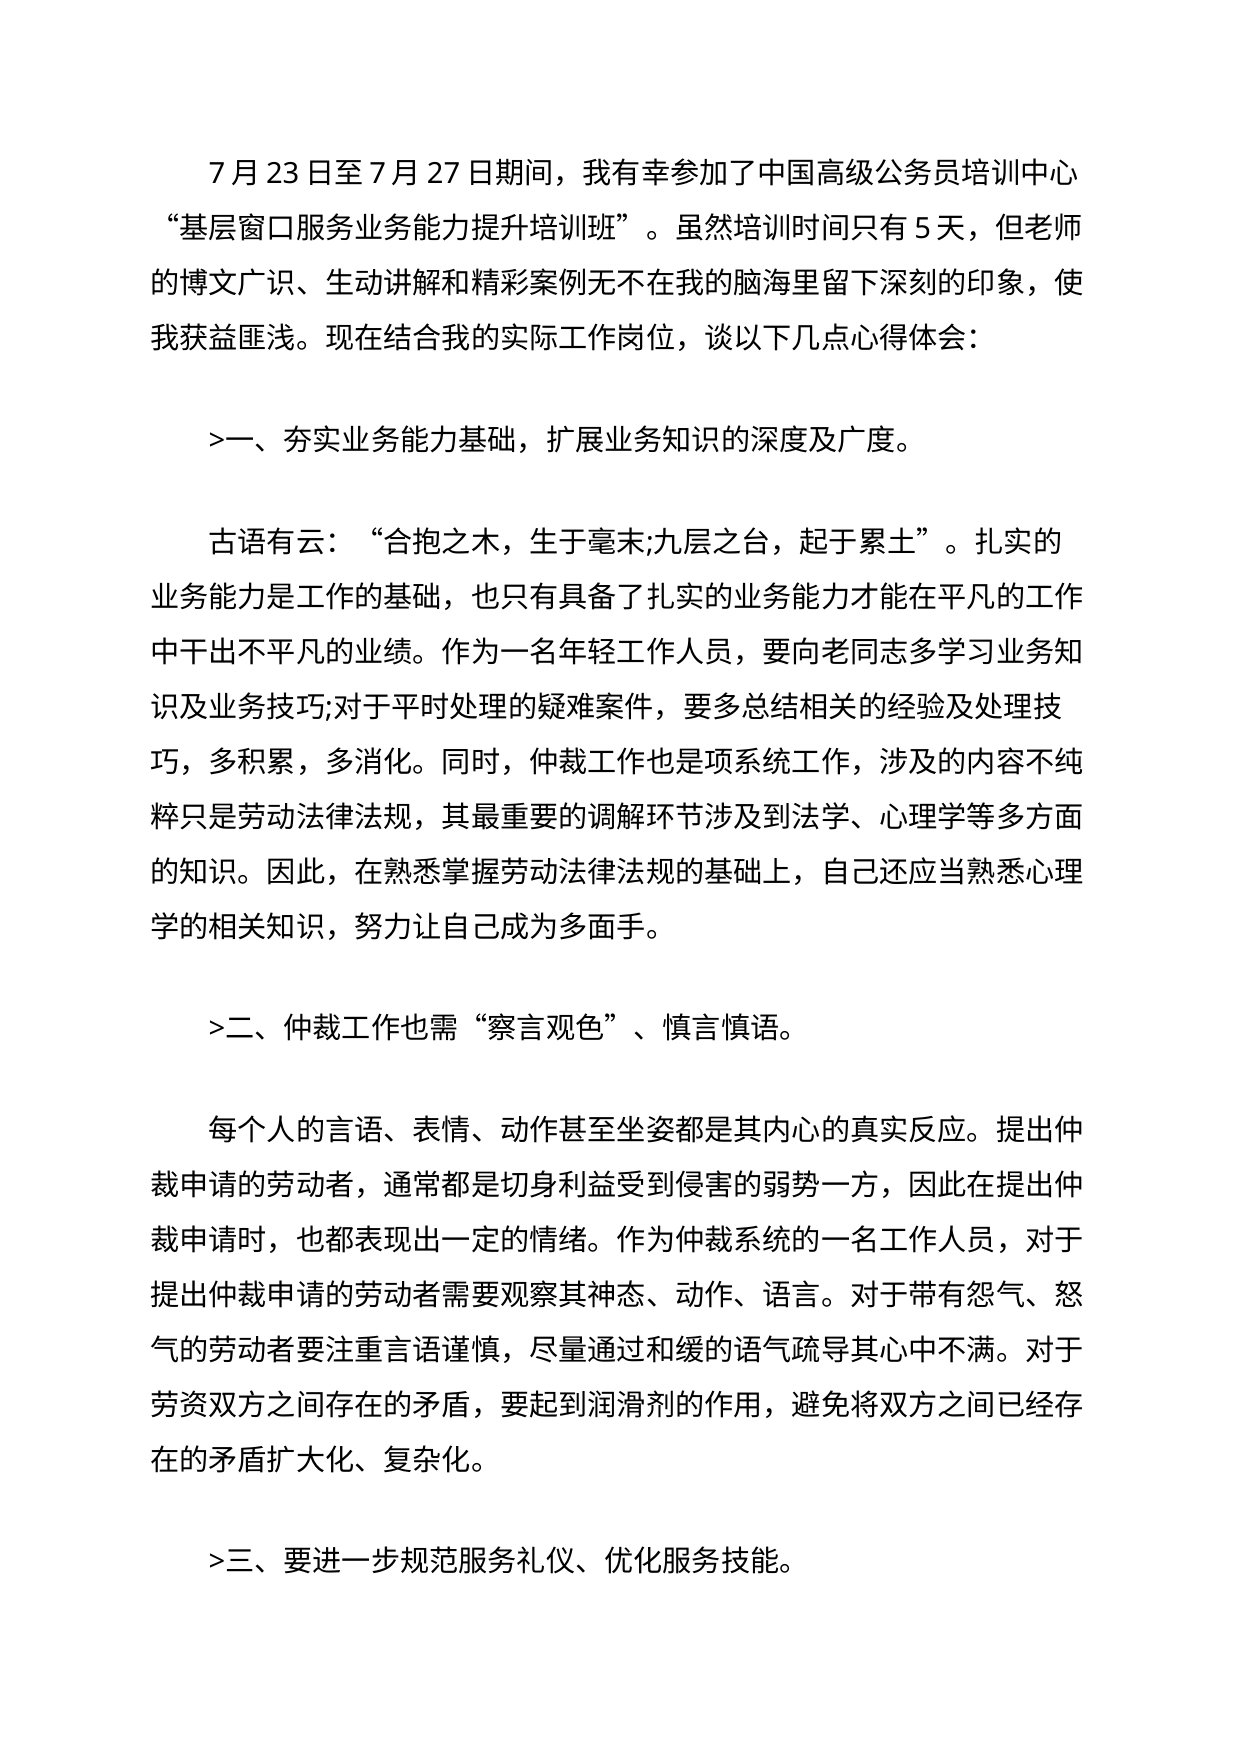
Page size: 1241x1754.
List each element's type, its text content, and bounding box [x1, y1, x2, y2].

text 7月23日至7月27日期间，我有幸参加了中国高级公务员培训中心“基层窗口服务业务能力提升培训班”。虽然培训时间只有5天，但老师的博文广识、生动讲解和精彩案例无不在我的脑海里留下深刻的印象，使我获益匪浅。现在结合我的实际工作岗位，谈以下几点心得体会： [150, 150, 1090, 357]
text >一、夯实业务能力基础，扩展业务知识的深度及广度。 [150, 417, 1090, 459]
text 古语有云：“合抱之木，生于毫末;九层之台，起于累土”。扎实的业务能力是工作的基础，也只有具备了扎实的业务能力才能在平凡的工作中干出不平凡的业绩。作为一名年轻工作人员，要向老同志多学习业务知识及业务技巧;对于平时处理的疑难案件，要多总结相关的经验及处理技巧，多积累，多消化。同时，仲裁工作也是项系统工作，涉及的内容不纯粹只是劳动法律法规，其最重要的调解环节涉及到法学、心理学等多方面的知识。因此，在熟悉掌握劳动法律法规的基础上，自己还应当熟悉心理学的相关知识，努力让自己成为多面手。 [150, 519, 1090, 945]
text 每个人的言语、表情、动作甚至坐姿都是其内心的真实反应。提出仲裁申请的劳动者，通常都是切身利益受到侵害的弱势一方，因此在提出仲裁申请时，也都表现出一定的情绪。作为仲裁系统的一名工作人员，对于提出仲裁申请的劳动者需要观察其神态、动作、语言。对于带有怨气、怒气的劳动者要注重言语谨慎，尽量通过和缓的语气疏导其心中不满。对于劳资双方之间存在的矛盾，要起到润滑剂的作用，避免将双方之间已经存在的矛盾扩大化、复杂化。 [150, 1107, 1090, 1478]
text >三、要进一步规范服务礼仪、优化服务技能。 [150, 1538, 1090, 1580]
text >二、仲裁工作也需“察言观色”、慎言慎语。 [150, 1005, 1090, 1047]
